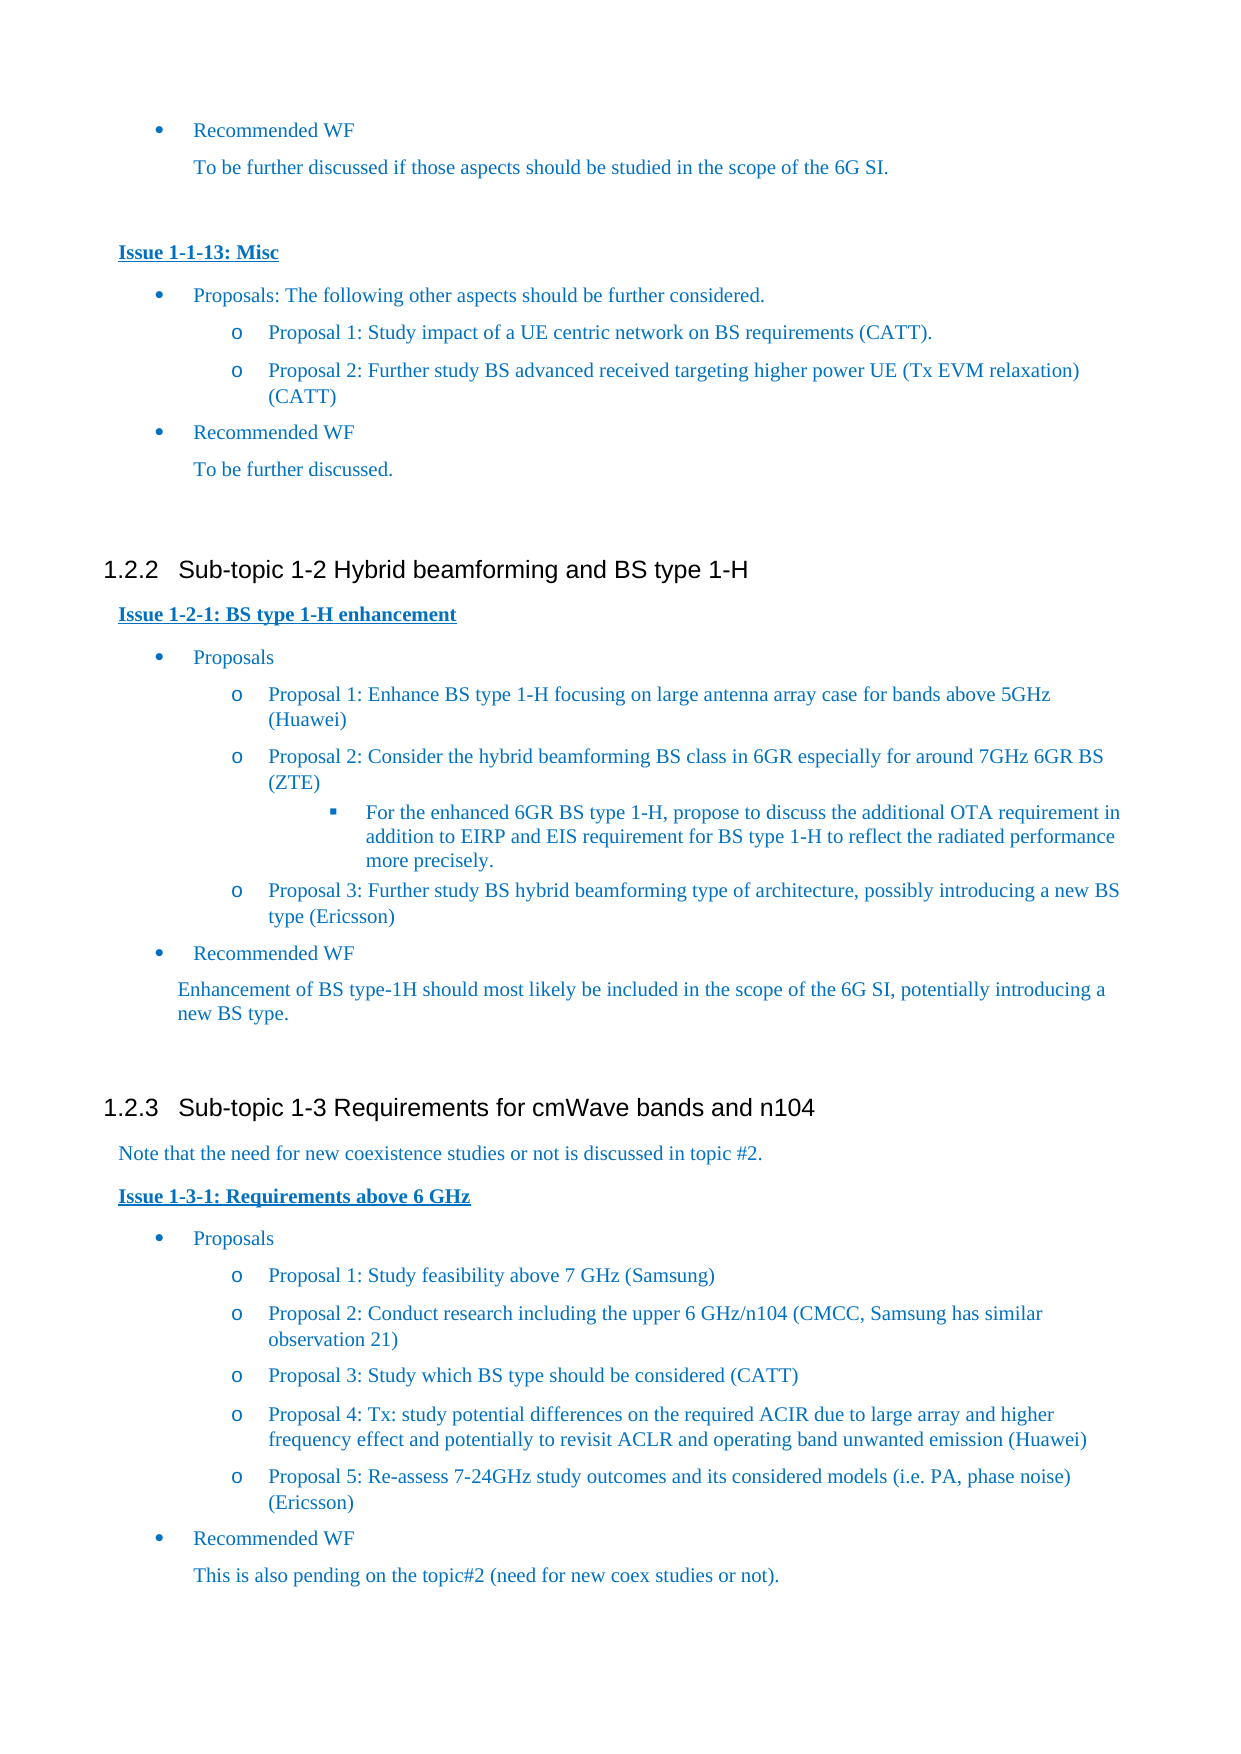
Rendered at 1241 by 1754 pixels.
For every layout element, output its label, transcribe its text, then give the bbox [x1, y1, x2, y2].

list Proposal 4: Tx: study potential differences on the required ACIR due to large array and higher frequency effect and potentially to revisit ACLR and operating band unwanted emission (Huawei) [231, 1402, 1122, 1451]
subtitle Sub-topic 1-2 Hybrid beamforming and BS type 1-H [103, 555, 1122, 583]
list Recommended WF [156, 118, 1122, 142]
list Recommended WF [156, 941, 1122, 965]
list Proposal 1: Study impact of a UE centric network on BS requirements (CATT). [231, 319, 1122, 345]
list Proposal 2: Further study BS advanced received targeting higher power UE (Tx EVM relaxation) (CATT) [231, 358, 1122, 408]
text Issue 1-3-1: Requirements above 6 GHz [118, 1183, 1122, 1208]
text This is also pending on the topic#2 (need for new coex studies or not). [193, 1563, 1122, 1587]
list Proposal 2: Consider the hybrid beamforming BS class in 6GR especially for around 7GHz 6GR BS (ZTE) [231, 744, 1122, 794]
text To be further discussed if those aspects should be studied in the scope of the 6G SI. [193, 154, 1122, 179]
list Recommended WF [156, 420, 1122, 444]
list Proposal 3: Study which BS type should be considered (CATT) [231, 1363, 1122, 1389]
text Issue 1-2-1: BS type 1-H enhancement [118, 602, 1122, 626]
list Proposals [156, 1226, 1122, 1250]
list For the enhanced 6GR BS type 1-H, propose to discuss the additional OTA requirement in addition to EIRP and EIS requirement for BS type 1-H to reflect the radiated performance more precisely. [328, 800, 1122, 872]
list Proposal 5: Re-assess 7-24GHz study outcomes and its considered models (i.e. PA, phase noise) (Ericsson) [231, 1464, 1122, 1514]
list Proposal 2: Conduct research including the upper 6 GHz/n104 (CMCC, Samsung has similar observation 21) [231, 1301, 1122, 1351]
list Proposal 3: Further study BS hybrid beamforming type of architecture, possibly introducing a new BS type (Ericsson) [231, 878, 1122, 928]
text Issue 1-1-13: Misc [118, 240, 1122, 264]
list Proposals [156, 645, 1122, 669]
text To be further discussed. [193, 457, 1122, 481]
text Note that the need for new coexistence studies or not is discussed in topic #2. [118, 1141, 1122, 1165]
text Enhancement of BS type-1H should most likely be included in the scope of the 6G SI, potentially introducing a new BS type. [177, 977, 1122, 1025]
list Proposals: The following other aspects should be further considered. [156, 283, 1122, 307]
list Proposal 1: Enhance BS type 1-H focusing on large antenna array case for bands above 5GHz (Huawei) [231, 682, 1122, 731]
list Proposal 1: Study feasibility above 7 GHz (Samsung) [231, 1263, 1122, 1289]
subtitle Sub-topic 1-3 Requirements for cmWave bands and n104 [103, 1093, 1122, 1122]
list Recommended WF [156, 1526, 1122, 1550]
